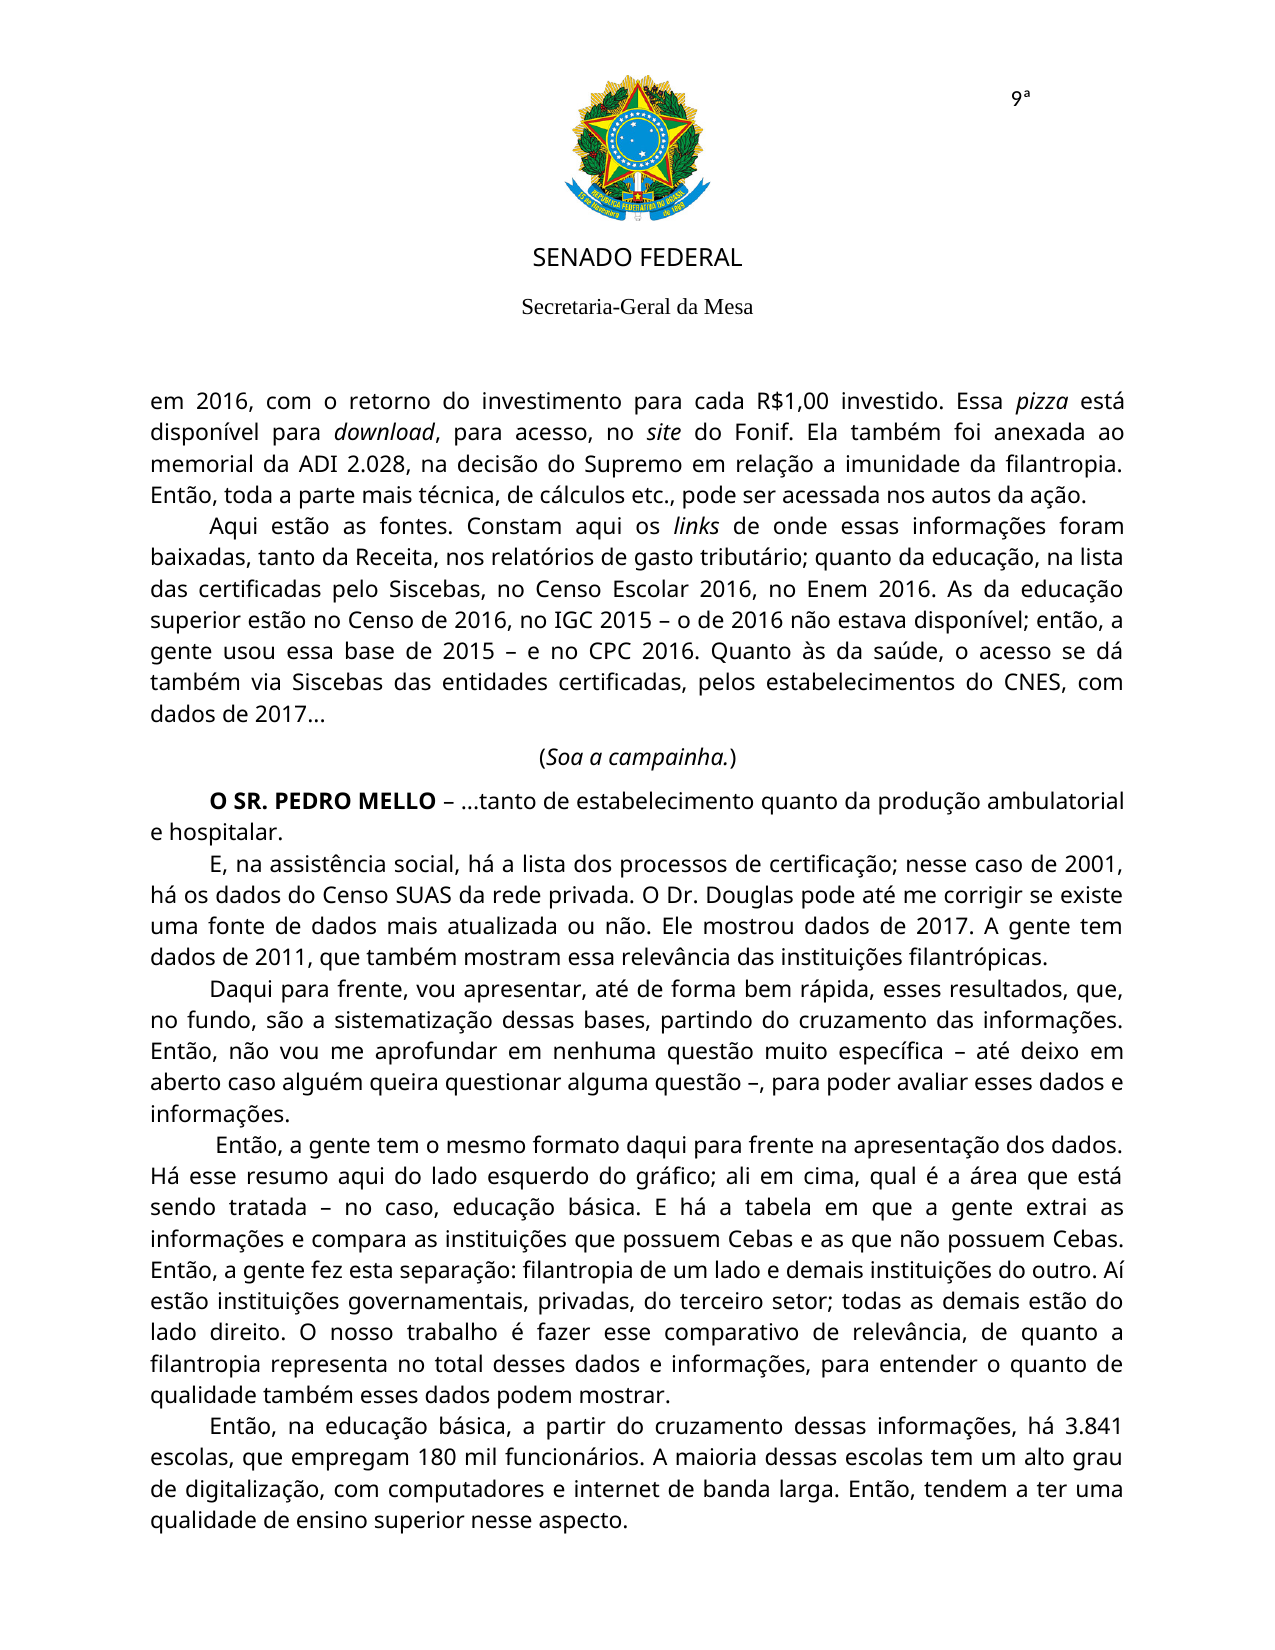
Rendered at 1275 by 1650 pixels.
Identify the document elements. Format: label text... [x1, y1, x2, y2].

text Aqui estão as fontes. Constam aqui os links de onde essas informações foram baixadas, tanto da Receita, nos relatórios de gasto tributário; quanto da educação, na lista das certificadas pelo Siscebas, no Censo Escolar 2016, no Enem 2016. As da educação superior estão no Censo de 2016, no IGC 2015 – o de 2016 não estava disponível; então, a gente usou essa base de 2015 – e no CPC 2016. Quanto às da saúde, o acesso se dá também via Siscebas das entidades certificadas, pelos estabelecimentos do CNES, com dados de 2017... [150, 510, 1125, 729]
text O SR. PEDRO MELLO – ...tanto de estabelecimento quanto da produção ambulatorial e hospitalar. [150, 785, 1125, 847]
text E, na assistência social, há a lista dos processos de certificação; nesse caso de 2001, há os dados do Censo SUAS da rede privada. O Dr. Douglas pode até me corrigir se existe uma fonte de dados mais atualizada ou não. Ele mostrou dados de 2017. A gente tem dados de 2011, que também mostram essa relevância das instituições filantrópicas. [150, 847, 1125, 972]
text Então, na educação básica, a partir do cruzamento dessas informações, há 3.841 escolas, que empregam 180 mil funcionários. A maioria dessas escolas tem um alto grau de digitalização, com computadores e internet de banda larga. Então, tendem a ter uma qualidade de ensino superior nesse aspecto. [150, 1410, 1125, 1535]
picture [564, 75, 711, 221]
text (Soa a campainha.) [150, 741, 1125, 772]
text Então, a gente tem o mesmo formato daqui para frente na apresentação dos dados. Há esse resumo aqui do lado esquerdo do gráfico; ali em cima, qual é a área que está sendo tratada – no caso, educação básica. E há a tabela em que a gente extrai as informações e compara as instituições que possuem Cebas e as que não possuem Cebas. Então, a gente fez esta separação: filantropia de um lado e demais instituições do outro. Aí estão instituições governamentais, privadas, do terceiro setor; todas as demais estão do lado direito. O nosso trabalho é fazer esse comparativo de relevância, de quanto a filantropia representa no total desses dados e informações, para entender o quanto de qualidade também esses dados podem mostrar. [150, 1129, 1125, 1410]
text Daqui para frente, vou apresentar, até de forma bem rápida, esses resultados, que, no fundo, são a sistematização dessas bases, partindo do cruzamento das informações. Então, não vou me aprofundar em nenhuma questão muito específica – até deixo em aberto caso alguém queira questionar alguma questão –, para poder avaliar esses dados e informações. [150, 972, 1125, 1129]
